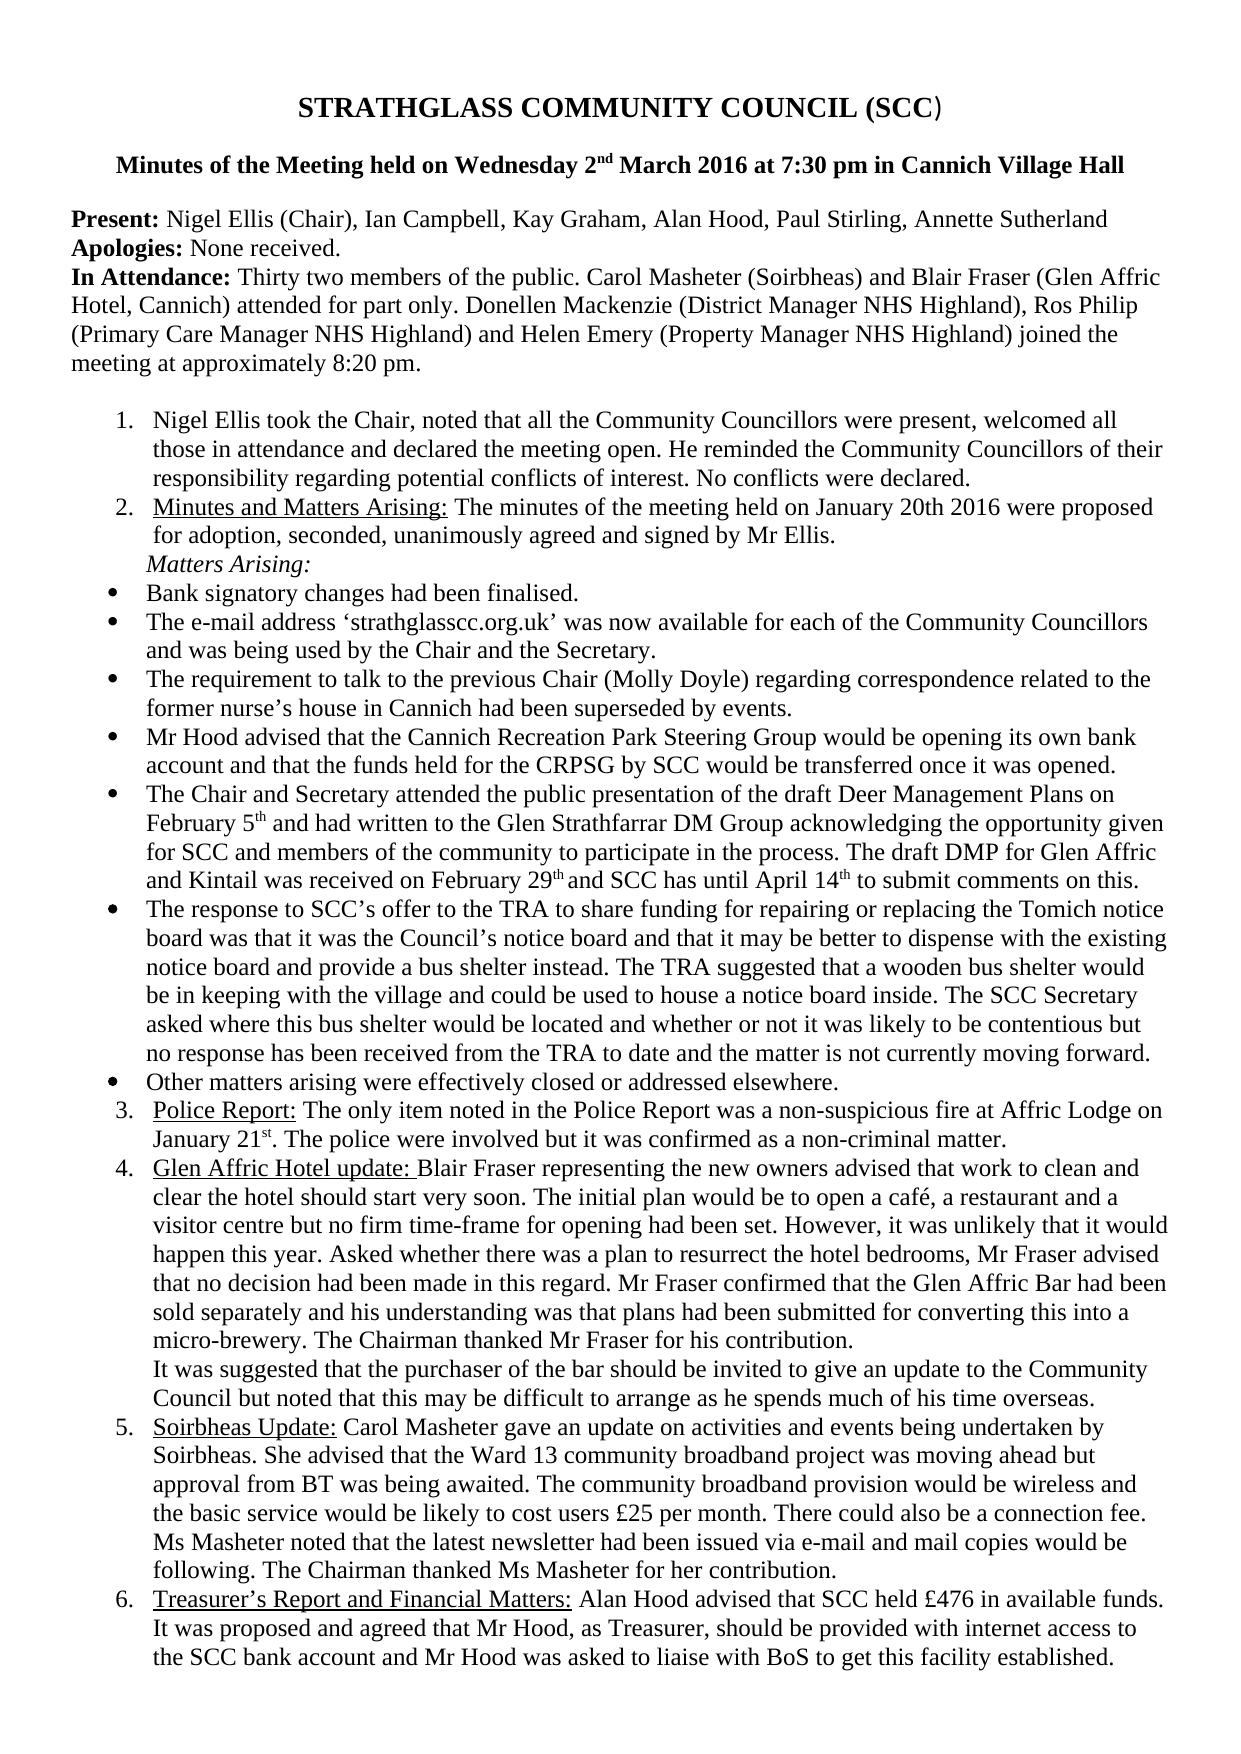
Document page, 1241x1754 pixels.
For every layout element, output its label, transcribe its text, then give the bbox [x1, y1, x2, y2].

list Glen Affric Hotel update: Blair Fraser representing the new owners advised that work to clean and clear the hotel should start very soon. The initial plan would be to open a café, a restaurant and a visitor centre but no firm time-frame for opening had been set. However, it was unlikely that it would happen this year. Asked whether there was a plan to resurrect the hotel bedrooms, Mr Fraser advised that no decision had been made in this regard. Mr Fraser confirmed that the Glen Affric Bar had been sold separately and his understanding was that plans had been submitted for converting this into a micro-brewery. The Chairman thanked Mr Fraser for his contribution. [115, 1153, 1169, 1354]
text In Attendance: Thirty two members of the public. Carol Masheter (Soirbheas) and Blair Fraser (Glen Affric Hotel, Cannich) attended for part only. Donellen Mackenzie (District Manager NHS Highland), Ros Philip (Primary Care Manager NHS Highland) and Helen Emery (Property Manager NHS Highland) joined the meeting at approximately 8:20 pm. [71, 262, 1169, 377]
list The response to SCC’s offer to the TRA to share funding for repairing or replacing the Tomich notice board was that it was the Council’s notice board and that it may be better to dispense with the existing notice board and provide a bus shelter instead. The TRA suggested that a wooden bus shelter would be in keeping with the village and could be used to house a notice board inside. The SCC Secretary asked where this bus shelter would be located and whether or not it was likely to be contentious but no response has been received from the TRA to date and the matter is not currently moving forward. [108, 894, 1169, 1067]
list Treasurer’s Report and Financial Matters: Alan Hood advised that SCC held £476 in available funds. It was proposed and agreed that Mr Hood, as Treasurer, should be provided with internet access to the SCC bank account and Mr Hood was asked to liaise with BoS to get this facility established. [115, 1584, 1169, 1671]
list The e-mail address ‘strathglasscc.org.uk’ was now available for each of the Community Councillors and was being used by the Chair and the Secretary. [108, 607, 1169, 664]
text Minutes of the Meeting held on Wednesday 2nd March 2016 at 7:30 pm in Cannich Village Hall [71, 150, 1169, 179]
list Other matters arising were effectively closed or addressed elsewhere. [108, 1067, 1169, 1096]
text STRATHGLASS COMMUNITY COUNCIL (SCC) [71, 89, 1169, 124]
text Apologies: None received. [71, 233, 1169, 262]
text It was suggested that the purchaser of the bar should be invited to give an update to the Community Council but noted that this may be difficult to arrange as he spends much of his time overseas. [153, 1354, 1169, 1412]
list Mr Hood advised that the Cannich Recreation Park Steering Group would be opening its own bank account and that the funds held for the CRPSG by SCC would be transferred once it was opened. [108, 722, 1169, 779]
text Present: Nigel Ellis (Chair), Ian Campbell, Kay Graham, Alan Hood, Paul Stirling, Annette Sutherland [71, 204, 1169, 233]
list Police Report: The only item noted in the Police Report was a non-suspicious fire at Affric Lodge on January 21st. The police were involved but it was confirmed as a non-criminal matter. [115, 1096, 1169, 1153]
list The requirement to talk to the previous Chair (Molly Doyle) regarding correspondence related to the former nurse’s house in Cannich had been superseded by events. [108, 664, 1169, 722]
list Nigel Ellis took the Chair, noted that all the Community Councillors were present, welcomed all those in attendance and declared the meeting open. He reminded the Community Councillors of their responsibility regarding potential conflicts of interest. No conflicts were declared. [115, 406, 1169, 492]
list The Chair and Secretary attended the public presentation of the draft Deer Management Plans on February 5th and had written to the Glen Strathfarrar DM Group acknowledging the opportunity given for SCC and members of the community to participate in the process. The draft DMP for Glen Affric and Kintail was received on February 29th and SCC has until April 14th to submit comments on this. [108, 779, 1169, 894]
text Matters Arising: [146, 549, 1169, 578]
list Bank signatory changes had been finalised. [108, 578, 1169, 607]
list Soirbheas Update: Carol Masheter gave an update on activities and events being undertaken by Soirbheas. She advised that the Ward 13 community broadband project was moving ahead but approval from BT was being awaited. The community broadband provision would be wireless and the basic service would be likely to cost users £25 per month. There could also be a connection fee. Ms Masheter noted that the latest newsletter had been issued via e-mail and mail copies would be following. The Chairman thanked Ms Masheter for her contribution. [115, 1412, 1169, 1584]
list Minutes and Matters Arising: The minutes of the meeting held on January 20th 2016 were proposed for adoption, seconded, unanimously agreed and signed by Mr Ellis. [115, 492, 1169, 549]
